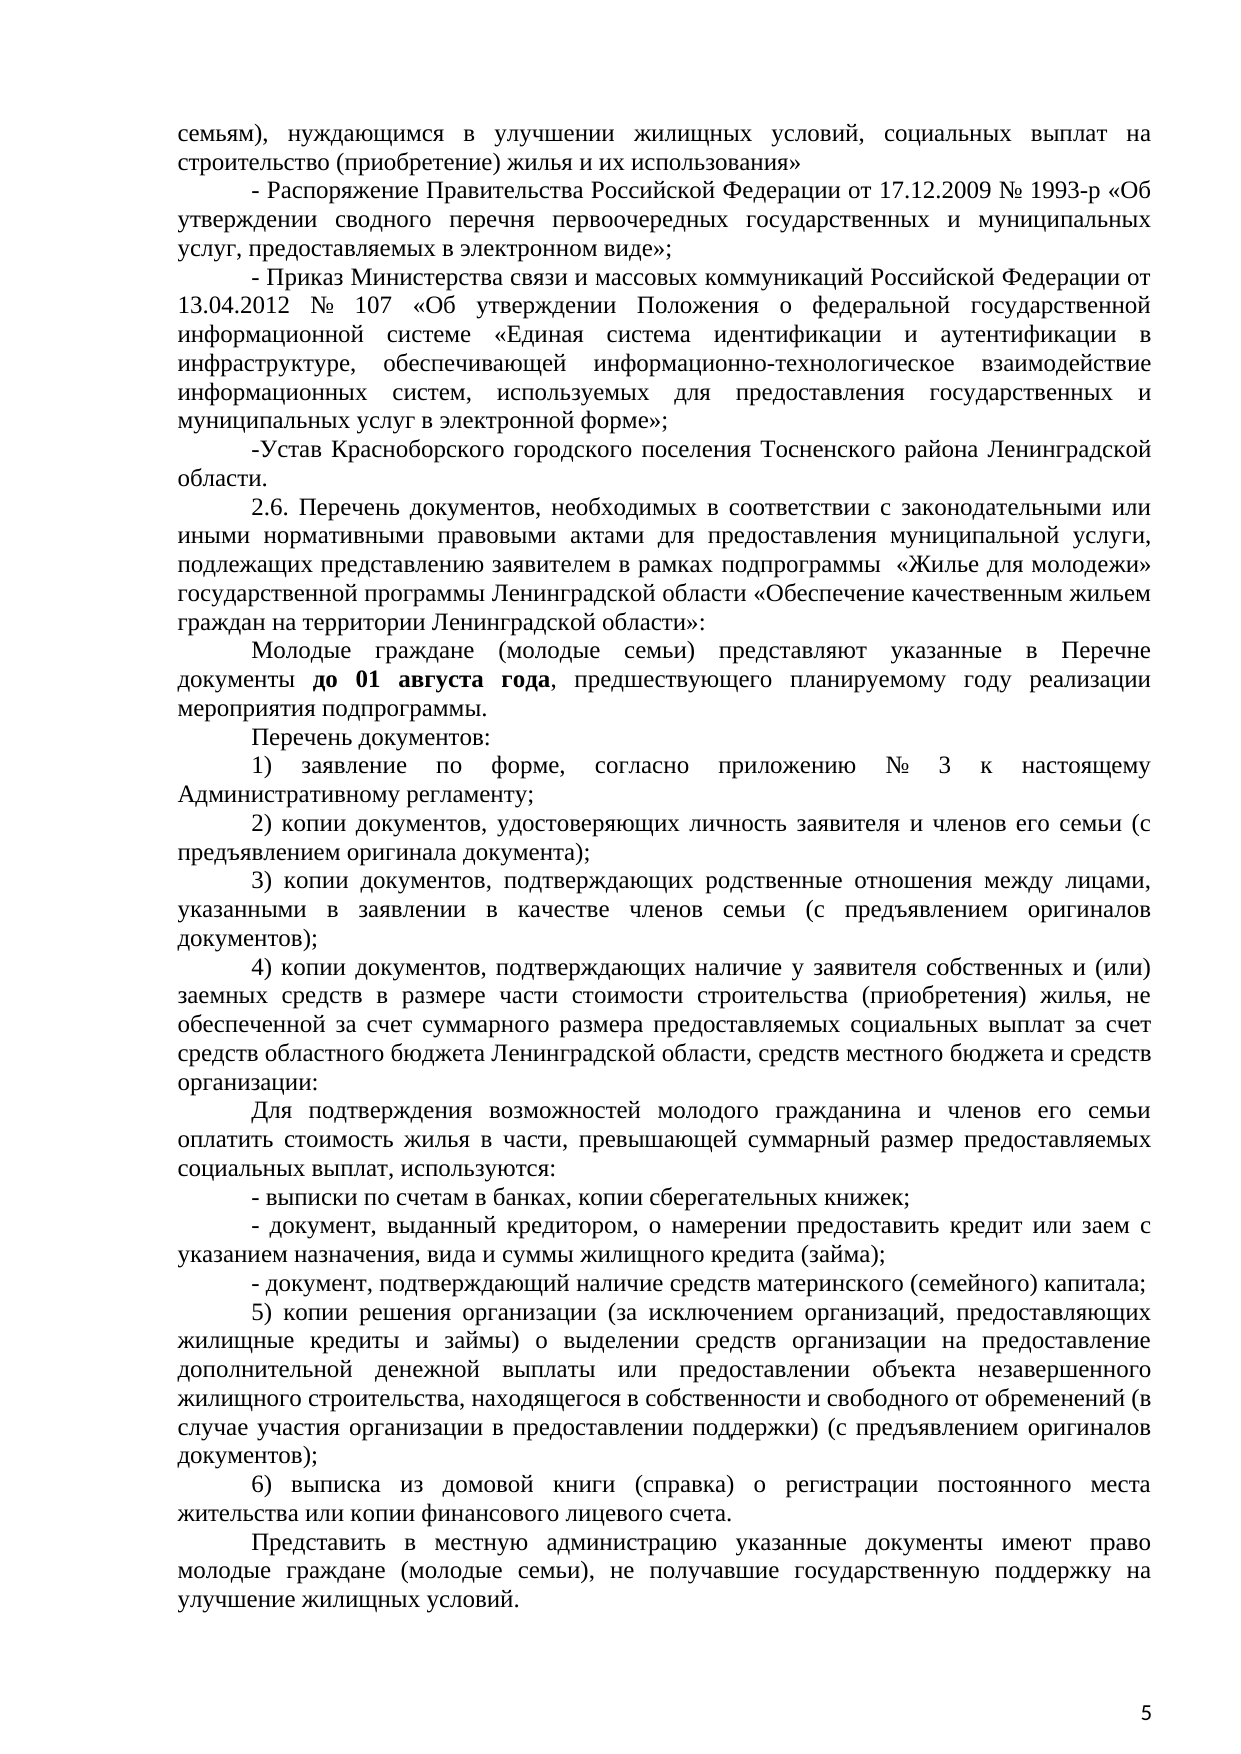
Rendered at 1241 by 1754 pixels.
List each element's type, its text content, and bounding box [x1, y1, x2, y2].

text 6) выписка из домовой книги (справка) о регистрации постоянного места жительства или копии финансового лицевого счета. [177, 1469, 1152, 1527]
text Представить в местную администрацию указанные документы имеют право молодые граждане (молодые семьи), не получавшие государственную поддержку на улучшение жилищных условий. [177, 1527, 1152, 1613]
text Для подтверждения возможностей молодого гражданина и членов его семьи оплатить стоимость жилья в части, превышающей суммарный размер предоставляемых социальных выплат, используются: [177, 1096, 1152, 1182]
text 5) копии решения организации (за исключением организаций, предоставляющих жилищные кредиты и займы) о выделении средств организации на предоставление дополнительной денежной выплаты или предоставлении объекта незавершенного жилищного строительства, находящегося в собственности и свободного от обременений (в случае участия организации в предоставлении поддержки) (с предъявлением оригиналов документов); [177, 1297, 1152, 1469]
text 2.6. Перечень документов, необходимых в соответствии с законодательными или иными нормативными правовыми актами для предоставления муниципальной услуги, подлежащих представлению заявителем в рамках подпрограммы «Жилье для молодежи» государственной программы Ленинградской области «Обеспечение качественным жильем граждан на территории Ленинградской области»: [177, 492, 1152, 636]
text 2) копии документов, удостоверяющих личность заявителя и членов его семьи (с предъявлением оригинала документа); [177, 808, 1152, 866]
text - документ, подтверждающий наличие средств материнского (семейного) капитала; [177, 1268, 1152, 1297]
text - выписки по счетам в банках, копии сберегательных книжек; [177, 1182, 1152, 1211]
text 4) копии документов, подтверждающих наличие у заявителя собственных и (или) заемных средств в размере части стоимости строительства (приобретения) жилья, не обеспеченной за счет суммарного размера предоставляемых социальных выплат за счет средств областного бюджета Ленинградской области, средств местного бюджета и средств организации: [177, 952, 1152, 1096]
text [177, 118, 1152, 176]
text 3) копии документов, подтверждающих родственные отношения между лицами, указанными в заявлении в качестве членов семьи (с предъявлением оригиналов документов); [177, 866, 1152, 952]
text Молодые граждане (молодые семьи) представляют указанные в Перечне документы до 01 августа года, предшествующего планируемому году реализации мероприятия подпрограммы. [177, 636, 1152, 722]
text 1) заявление по форме, согласно приложению № 3 к настоящему Административному регламенту; [177, 751, 1152, 808]
text - документ, выданный кредитором, о намерении предоставить кредит или заем с указанием назначения, вида и суммы жилищного кредита (займа); [177, 1211, 1152, 1268]
text - Приказ Министерства связи и массовых коммуникаций Российской Федерации от 13.04.2012 № 107 «Об утверждении Положения о федеральной государственной информационной системе «Единая система идентификации и аутентификации в инфраструктуре, обеспечивающей информационно-технологическое взаимодействие информационных систем, используемых для предоставления государственных и муниципальных услуг в электронной форме»; [177, 262, 1152, 434]
text Перечень документов: [177, 722, 1152, 751]
text -Устав Красноборского городского поселения Тосненского района Ленинградской области. [177, 434, 1152, 492]
text - Распоряжение Правительства Российской Федерации от 17.12.2009 № 1993-р «Об утверждении сводного перечня первоочередных государственных и муниципальных услуг, предоставляемых в электронном виде»; [177, 176, 1152, 262]
